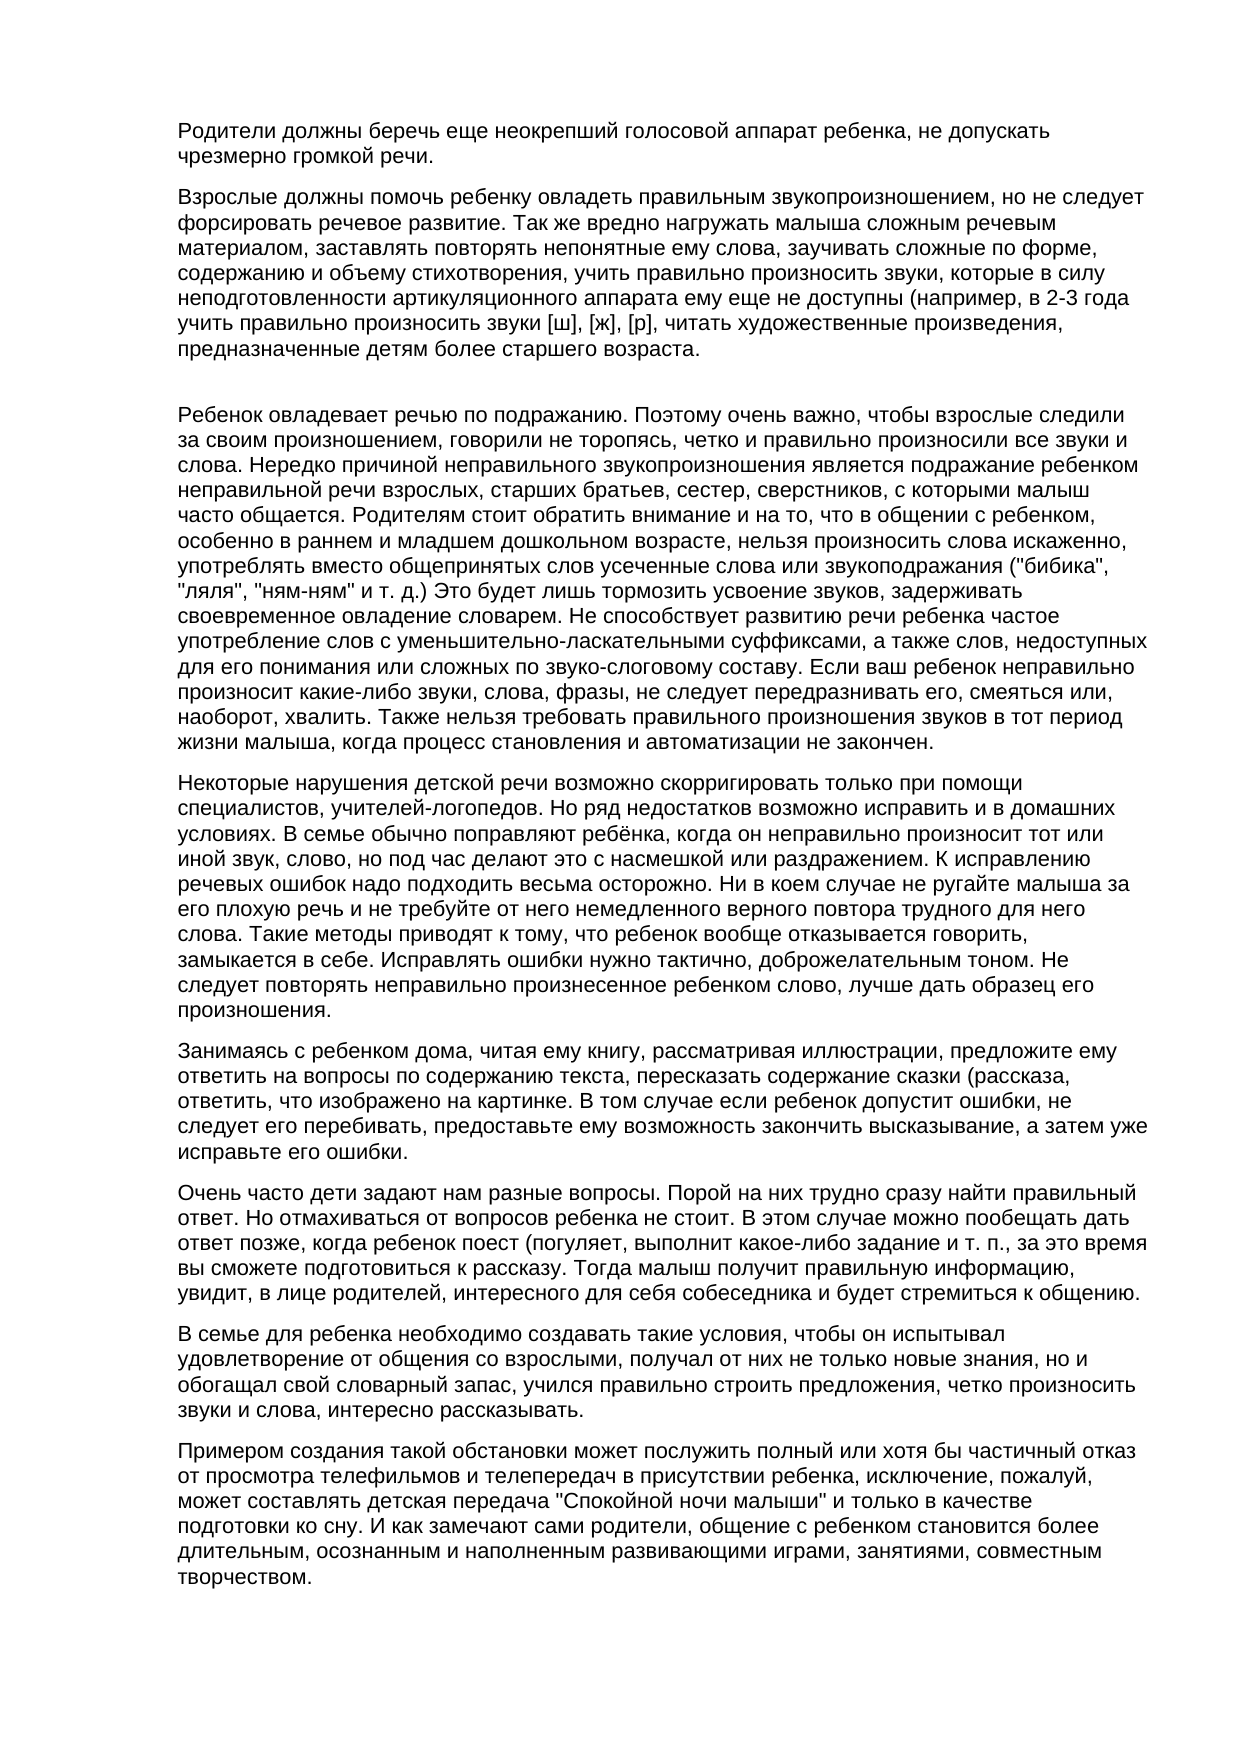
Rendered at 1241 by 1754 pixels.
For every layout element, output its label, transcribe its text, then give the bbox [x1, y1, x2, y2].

text Взрослые должны помочь ребенку овладеть правильным звукопроизношением, но не следует форсировать речевое развитие. Так же вредно нагружать малыша сложным речевым материалом, заставлять повторять непонятные ему слова, заучивать сложные по форме, содержанию и объему стихотворения, учить правильно произносить звуки, которые в силу неподготовленности артикуляционного аппарата ему еще не доступны (например, в 2-3 года учить правильно произносить звуки [ш], [ж], [р], читать художественные произведения, предназначенные детям более старшего возраста. [177, 184, 1152, 361]
text Примером создания такой обстановки может послужить полный или хотя бы частичный отказ от просмотра телефильмов и телепередач в присутствии ребенка, исключение, пожалуй, может составлять детская передача "Спокойной ночи малыши" и только в качестве подготовки ко сну. И как замечают сами родители, общение с ребенком становится более длительным, осознанным и наполненным развивающими играми, занятиями, совместным творчеством. [177, 1437, 1152, 1589]
text В семье для ребенка необходимо создавать такие условия, чтобы он испытывал удовлетворение от общения со взрослыми, получал от них не только новые знания, но и обогащал свой словарный запас, учился правильно строить предложения, четко произносить звуки и слова, интересно рассказывать. [177, 1321, 1152, 1422]
text Ребенок овладевает речью по подражанию. Поэтому очень важно, чтобы взрослые следили за своим произношением, говорили не торопясь, четко и правильно произносили все звуки и слова. Нередко причиной неправильного звукопроизношения является подражание ребенком неправильной речи взрослых, старших братьев, сестер, сверстников, с которыми малыш часто общается. Родителям стоит обратить внимание и на то, что в общении с ребенком, особенно в раннем и младшем дошкольном возрасте, нельзя произносить слова искаженно, употреблять вместо общепринятых слов усеченные слова или звукоподражания ("бибика", "ляля", "ням-ням" и т. д.) Это будет лишь тормозить усвоение звуков, задерживать своевременное овладение словарем. Не способствует развитию речи ребенка частое употребление слов с уменьшительно-ласкательными суффиксами, а также слов, недоступных для его понимания или сложных по звуко-слоговому составу. Если ваш ребенок неправильно произносит какие-либо звуки, слова, фразы, не следует передразнивать его, смеяться или, наоборот, хвалить. Также нельзя требовать правильного произношения звуков в тот период жизни малыша, когда процесс становления и автоматизации не закончен. [177, 376, 1152, 754]
text Родители должны беречь еще неокрепший голосовой аппарат ребенка, не допускать чрезмерно громкой речи. [177, 118, 1152, 168]
text Очень часто дети задают нам разные вопросы. Порой на них трудно сразу найти правильный ответ. Но отмахиваться от вопросов ребенка не стоит. В этом случае можно пообещать дать ответ позже, когда ребенок поест (погуляет, выполнит какое-либо задание и т. п., за это время вы сможете подготовиться к рассказу. Тогда малыш получит правильную информацию, увидит, в лице родителей, интересного для себя собеседника и будет стремиться к общению. [177, 1179, 1152, 1305]
text Некоторые нарушения детской речи возможно скорригировать только при помощи специалистов, учителей-логопедов. Но ряд недостатков возможно исправить и в домашних условиях. В семье обычно поправляют ребёнка, когда он неправильно произносит тот или иной звук, слово, но под час делают это с насмешкой или раздражением. К исправлению речевых ошибок надо подходить весьма осторожно. Ни в коем случае не ругайте малыша за его плохую речь и не требуйте от него немедленного верного повтора трудного для него слова. Такие методы приводят к тому, что ребенок вообще отказывается говорить, замыкается в себе. Исправлять ошибки нужно тактично, доброжелательным тоном. Не следует повторять неправильно произнесенное ребенком слово, лучше дать образец его произношения. [177, 770, 1152, 1022]
text Занимаясь с ребенком дома, читая ему книгу, рассматривая иллюстрации, предложите ему ответить на вопросы по содержанию текста, пересказать содержание сказки (рассказа, ответить, что изображено на картинке. В том случае если ребенок допустит ошибки, не следует его перебивать, предоставьте ему возможность закончить высказывание, а затем уже исправьте его ошибки. [177, 1038, 1152, 1164]
